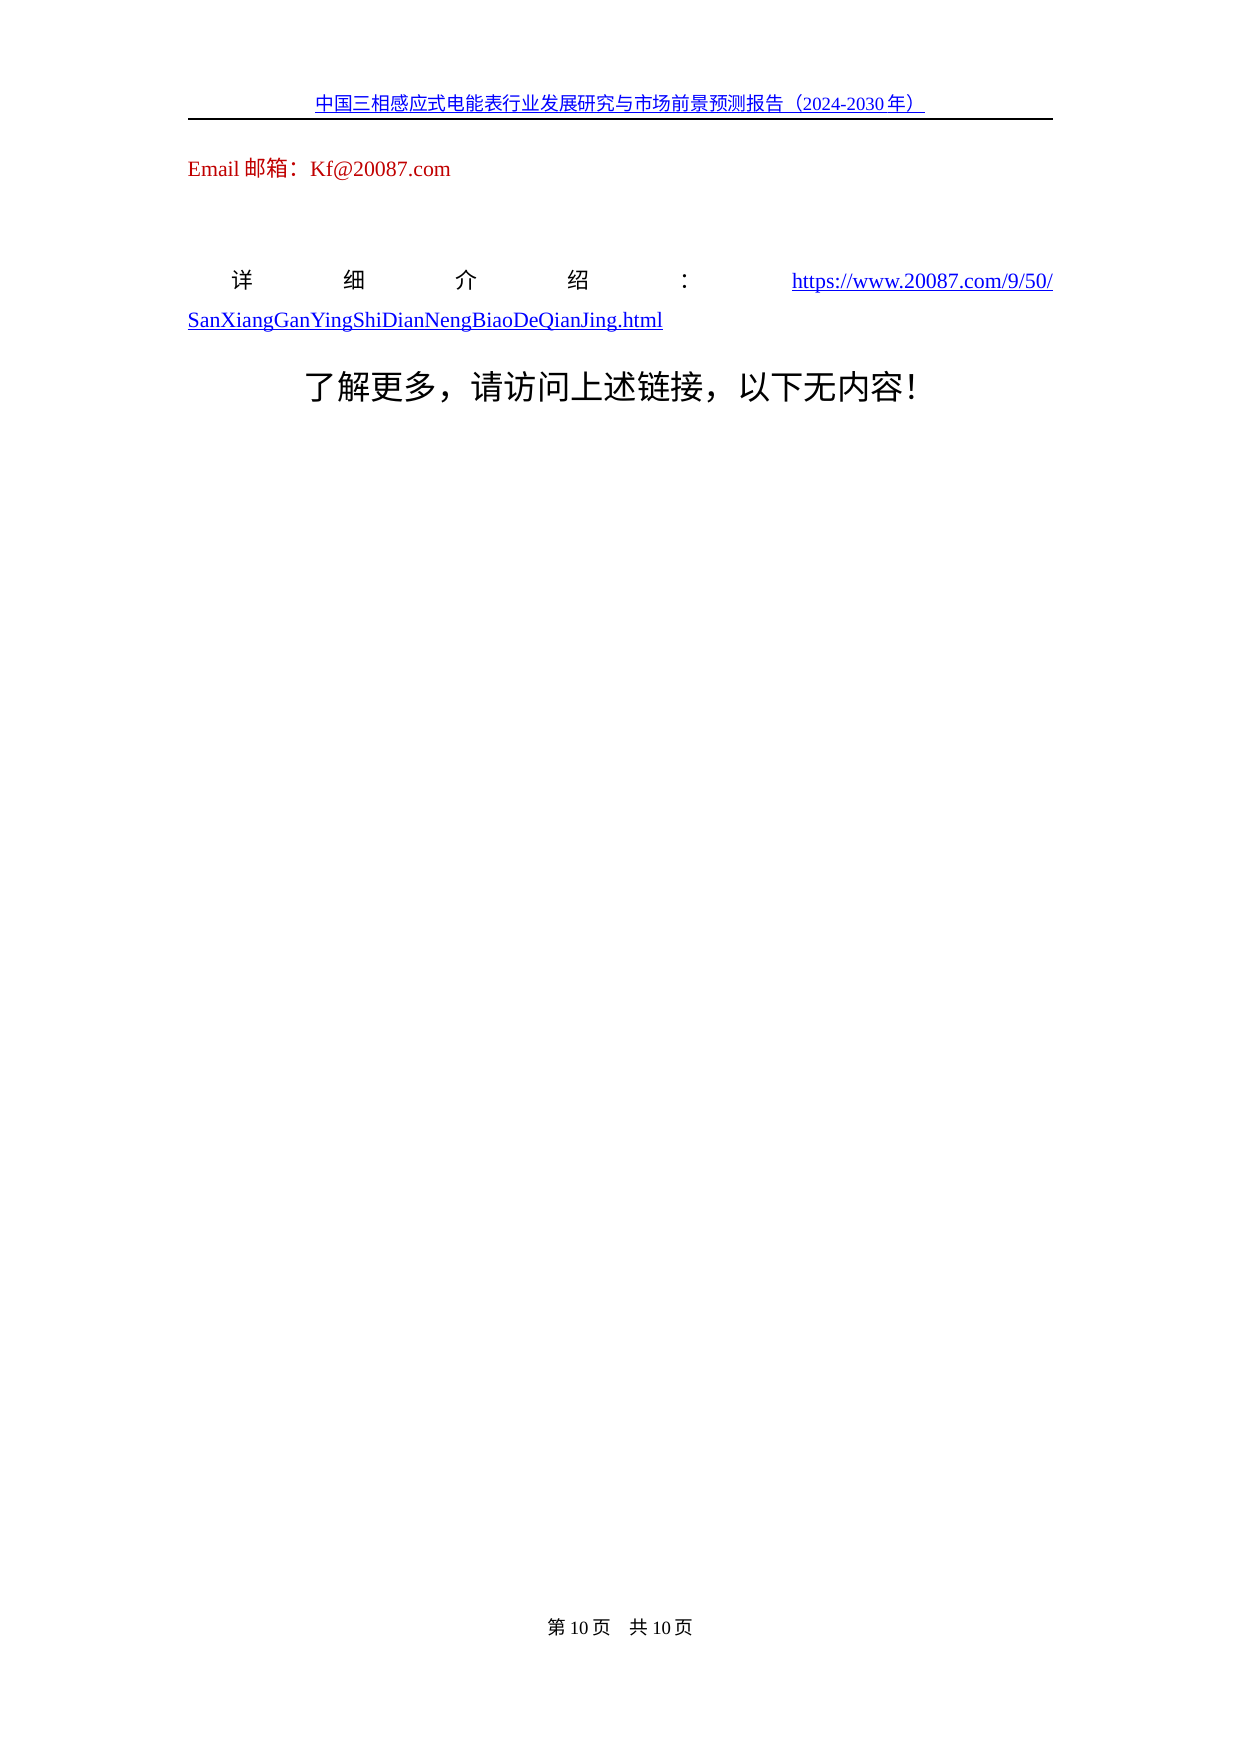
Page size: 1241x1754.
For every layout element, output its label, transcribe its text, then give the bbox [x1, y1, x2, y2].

text Email邮箱：Kf@20087.com [187, 150, 1053, 183]
title 了解更多，请访问上述链接，以下无内容！ [187, 352, 1053, 417]
text 详细介绍：https://www.20087.com/9/50/SanXiangGanYingShiDianNengBiaoDeQianJing.html [187, 263, 1053, 336]
